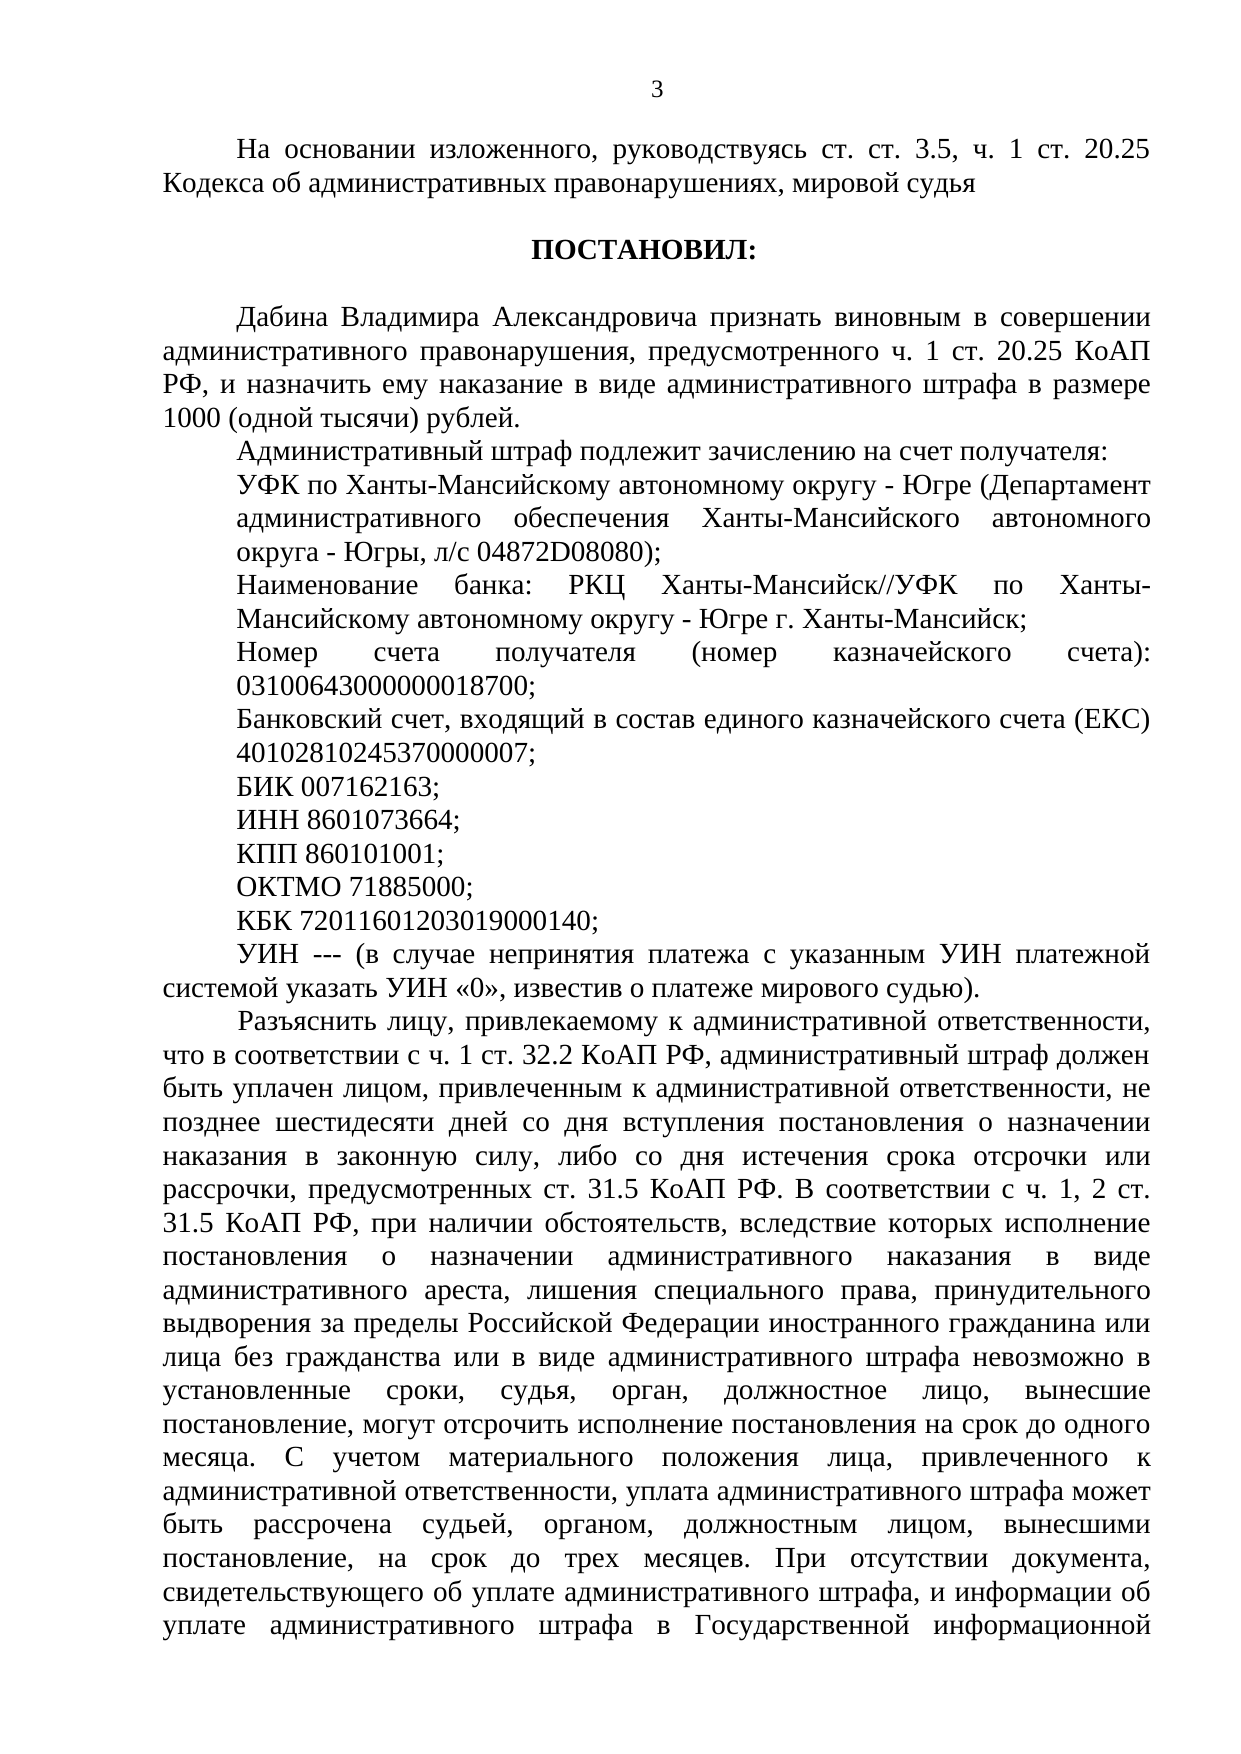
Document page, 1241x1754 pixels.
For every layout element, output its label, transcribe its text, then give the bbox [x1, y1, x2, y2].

text Дабина Владимира Александровича признать виновным в совершении административного правонарушения, предусмотренного ч. 1 ст. 20.25 КоАП РФ, и назначить ему наказание в виде административного штрафа в размере 1000 (одной тысячи) рублей. [162, 299, 1152, 433]
text ИНН 8601073664; [162, 802, 1152, 836]
text ОКТМО 71885000; [162, 869, 1152, 903]
text Административный штраф подлежит зачислению на счет получателя: [162, 433, 1152, 467]
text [162, 1003, 1152, 1641]
text УИН --- (в случае непринятия платежа с указанным УИН платежной системой указать УИН «0», известив о платеже мирового судью). [162, 936, 1152, 1003]
text ПОСТАНОВИЛ: [162, 232, 1152, 266]
text Банковский счет, входящий в состав единого казначейского счета (ЕКС) 40102810245370000007; [236, 702, 1152, 769]
text На основании изложенного, руководствуясь ст. ст. 3.5, ч. 1 ст. 20.25 Кодекса об административных правонарушениях, мировой судья [162, 131, 1152, 198]
text УФК по Ханты-Мансийскому автономному округу - Югре (Департамент административного обеспечения Ханты-Мансийского автономного округа - Югры, л/с 04872D08080); [236, 467, 1152, 567]
text Наименование банка: РКЦ Ханты-Мансийск//УФК по Ханты- Мансийскому автономному округу - Югре г. Ханты-Мансийск; [236, 567, 1152, 634]
text БИК 007162163; [162, 769, 1152, 802]
text КБК 72011601203019000140; [162, 903, 1152, 936]
text Номер счета получателя (номер казначейского счета): 03100643000000018700; [236, 634, 1152, 702]
text КПП 860101001; [162, 836, 1152, 869]
